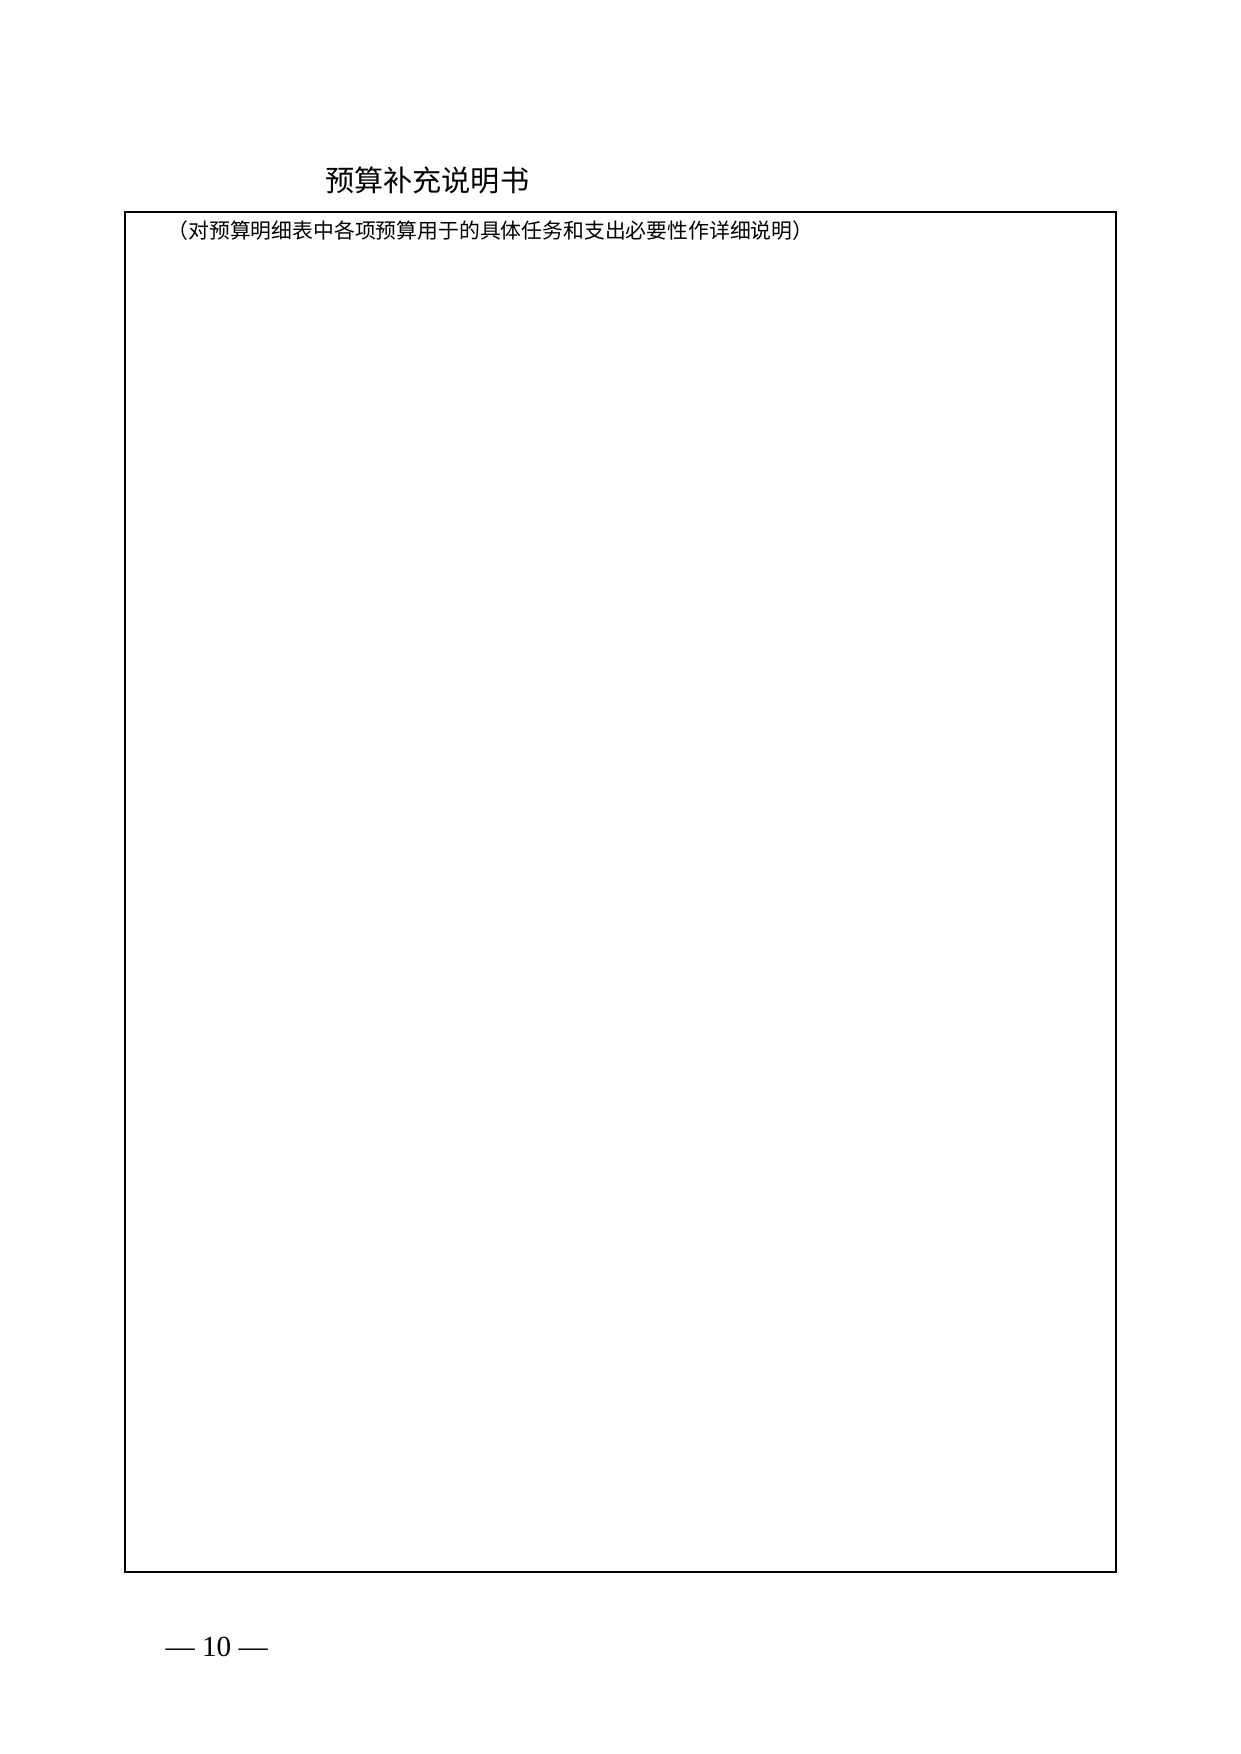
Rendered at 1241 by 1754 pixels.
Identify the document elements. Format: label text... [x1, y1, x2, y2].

table_header （对预算明细表中各项预算用于的具体任务和支出必要性作详细说明） [126, 213, 1115, 1571]
text 预算补充说明书 [165, 146, 1075, 211]
